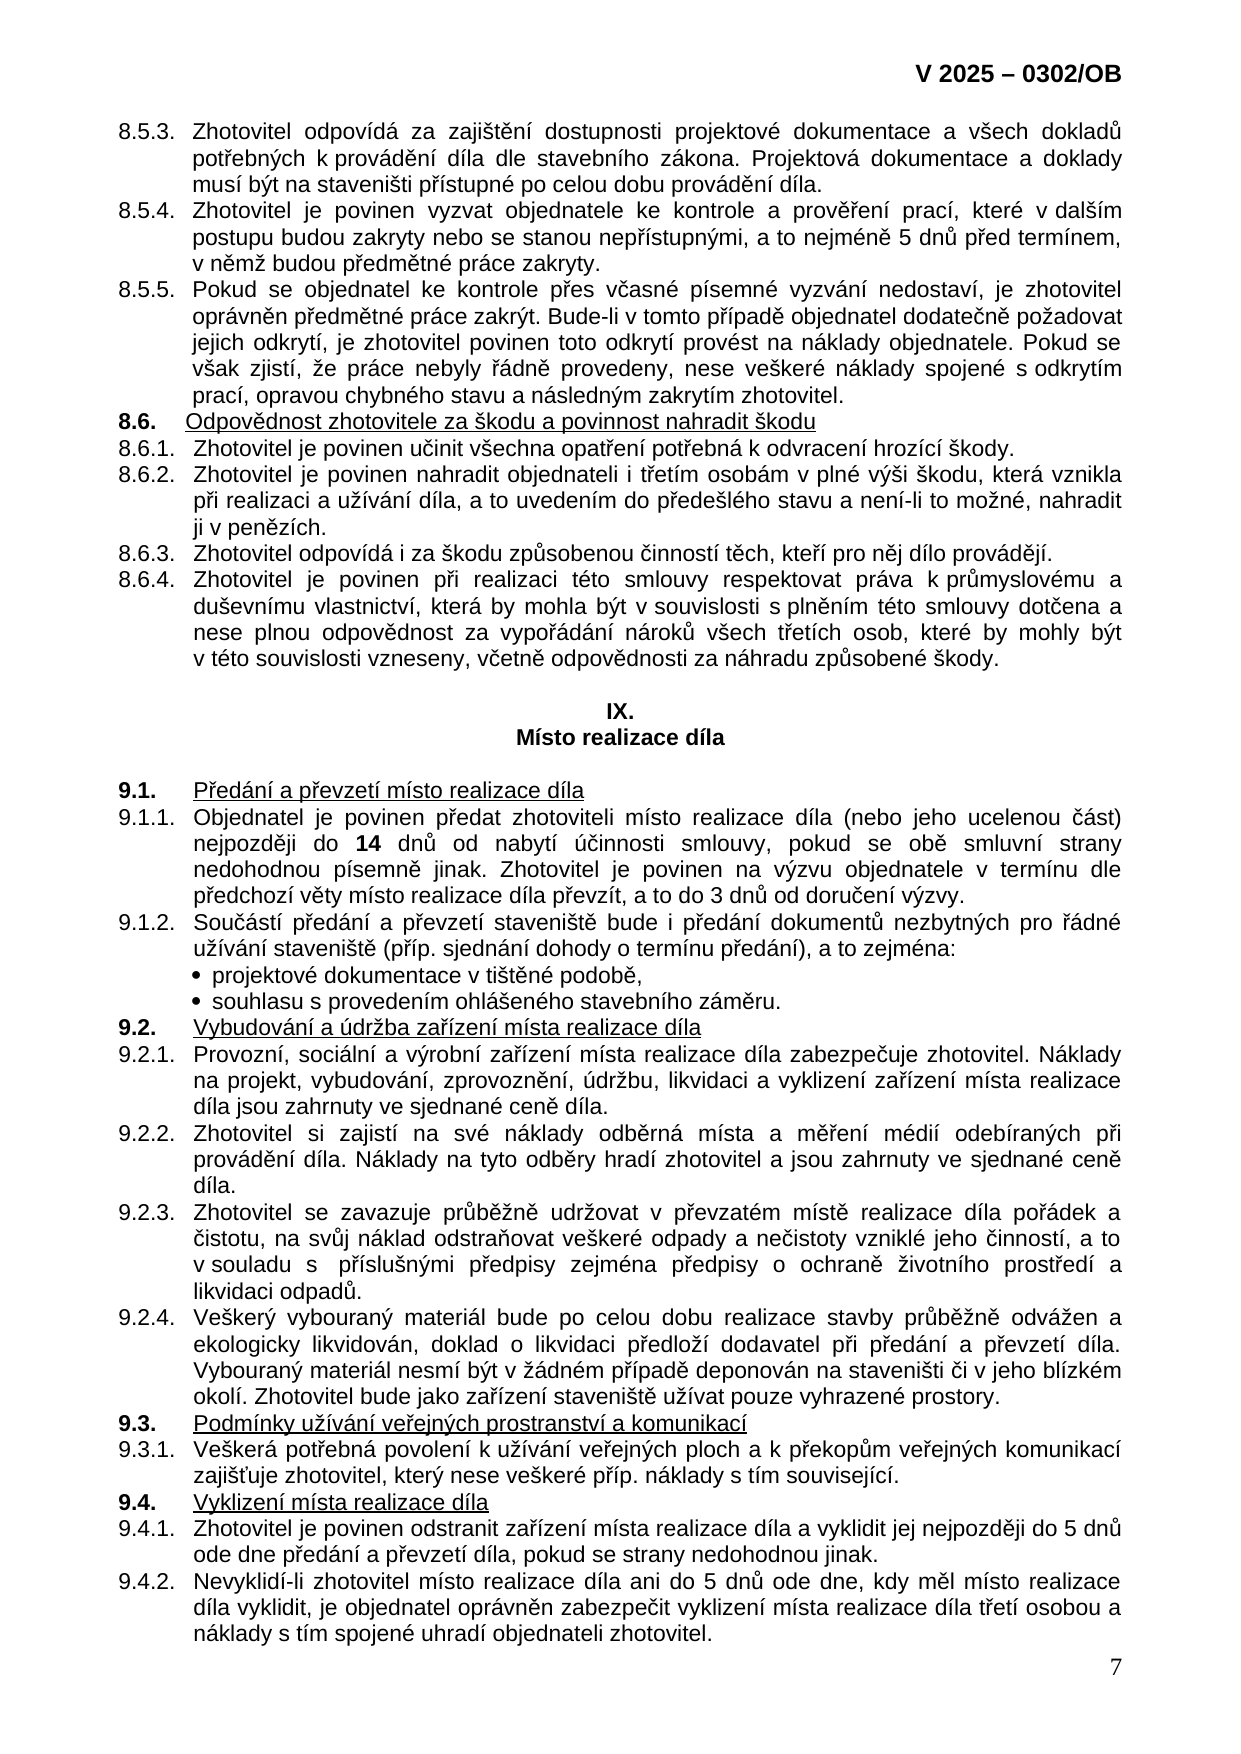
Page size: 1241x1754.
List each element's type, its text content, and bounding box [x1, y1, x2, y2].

list Předání a převzetí místo realizace díla [118, 777, 1122, 803]
list Zhotovitel si zajistí na své náklady odběrná místa a měření médií odebíraných při provádění díla. Náklady na tyto odběry hradí zhotovitel a jsou zahrnuty ve sjednané ceně díla. [118, 1120, 1122, 1199]
text Místo realizace díla [118, 724, 1122, 751]
list Vybudování a údržba zařízení místa realizace díla [118, 1014, 1122, 1041]
list Veškerá potřebná povolení k užívání veřejných ploch a k překopům veřejných komunikací zajišťuje zhotovitel, který nese veškeré příp. náklady s tím související. [118, 1436, 1122, 1489]
list Zhotovitel je povinen při realizaci této smlouvy respektovat práva k průmyslovému a duševnímu vlastnictví, která by mohla být v souvislosti s plněním této smlouvy dotčena a nese plnou odpovědnost za vypořádání nároků všech třetích osob, které by mohly být v této souvislosti vzneseny, včetně odpovědnosti za náhradu způsobené škody. [118, 566, 1122, 672]
list Provozní, sociální a výrobní zařízení místa realizace díla zabezpečuje zhotovitel. Náklady na projekt, vybudování, zprovoznění, údržbu, likvidaci a vyklizení zařízení místa realizace díla jsou zahrnuty ve sjednané ceně díla. [118, 1041, 1122, 1120]
list Vyklizení místa realizace díla [118, 1489, 1122, 1515]
list Veškerý vybouraný materiál bude po celou dobu realizace stavby průběžně odvážen a ekologicky likvidován, doklad o likvidaci předloží dodavatel při předání a převzetí díla. Vybouraný materiál nesmí být v žádném případě deponován na staveništi či v jeho blízkém okolí. Zhotovitel bude jako zařízení staveniště užívat pouze vyhrazené prostory. [118, 1304, 1122, 1409]
list Zhotovitel odpovídá za zajištění dostupnosti projektové dokumentace a všech dokladů potřebných k provádění díla dle stavebního zákona. Projektová dokumentace a doklady musí být na staveništi přístupné po celou dobu provádění díla. [118, 118, 1122, 197]
list Podmínky užívání veřejných prostranství a komunikací [118, 1409, 1122, 1436]
list souhlasu s provedením ohlášeného stavebního záměru. [192, 988, 1122, 1014]
list projektové dokumentace v tištěné podobě, [192, 962, 1122, 988]
list Objednatel je povinen předat zhotoviteli místo realizace díla (nebo jeho ucelenou část) nejpozději do 14 dnů od nabytí účinnosti smlouvy, pokud se obě smluvní strany nedohodnou písemně jinak. Zhotovitel je povinen na výzvu objednatele v termínu dle předchozí věty místo realizace díla převzít, a to do 3 dnů od doručení výzvy. [118, 803, 1122, 909]
list Zhotovitel odpovídá i za škodu způsobenou činností těch, kteří pro něj dílo provádějí. [118, 540, 1122, 566]
text IX. [118, 698, 1122, 724]
list Zhotovitel je povinen odstranit zařízení místa realizace díla a vyklidit jej nejpozději do 5 dnů ode dne předání a převzetí díla, pokud se strany nedohodnou jinak. [118, 1515, 1122, 1568]
list Zhotovitel je povinen nahradit objednateli i třetím osobám v plné výši škodu, která vznikla při realizaci a užívání díla, a to uvedením do předešlého stavu a není-li to možné, nahradit ji v penězích. [118, 461, 1122, 540]
list Zhotovitel se zavazuje průběžně udržovat v převzatém místě realizace díla pořádek a čistotu, na svůj náklad odstraňovat veškeré odpady a nečistoty vzniklé jeho činností, a to v souladu s příslušnými předpisy zejména předpisy o ochraně životního prostředí a likvidaci odpadů. [118, 1199, 1122, 1304]
list Nevyklidí-li zhotovitel místo realizace díla ani do 5 dnů ode dne, kdy měl místo realizace díla vyklidit, je objednatel oprávněn zabezpečit vyklizení místa realizace díla třetí osobou a náklady s tím spojené uhradí objednateli zhotovitel. [118, 1568, 1122, 1647]
list Odpovědnost zhotovitele za škodu a povinnost nahradit škodu [118, 408, 1122, 434]
list Pokud se objednatel ke kontrole přes včasné písemné vyzvání nedostaví, je zhotovitel oprávněn předmětné práce zakrýt. Bude-li v tomto případě objednatel dodatečně požadovat jejich odkrytí, je zhotovitel povinen toto odkrytí provést na náklady objednatele. Pokud se však zjistí, že práce nebyly řádně provedeny, nese veškeré náklady spojené s odkrytím prací, opravou chybného stavu a následným zakrytím zhotovitel. [118, 276, 1122, 408]
list Součástí předání a převzetí staveniště bude i předání dokumentů nezbytných pro řádné užívání staveniště (příp. sjednání dohody o termínu předání), a to zejména: [118, 909, 1122, 962]
list Zhotovitel je povinen učinit všechna opatření potřebná k odvracení hrozící škody. [118, 434, 1122, 461]
list Zhotovitel je povinen vyzvat objednatele ke kontrole a prověření prací, které v dalším postupu budou zakryty nebo se stanou nepřístupnými, a to nejméně 5 dnů před termínem, v němž budou předmětné práce zakryty. [118, 197, 1122, 276]
